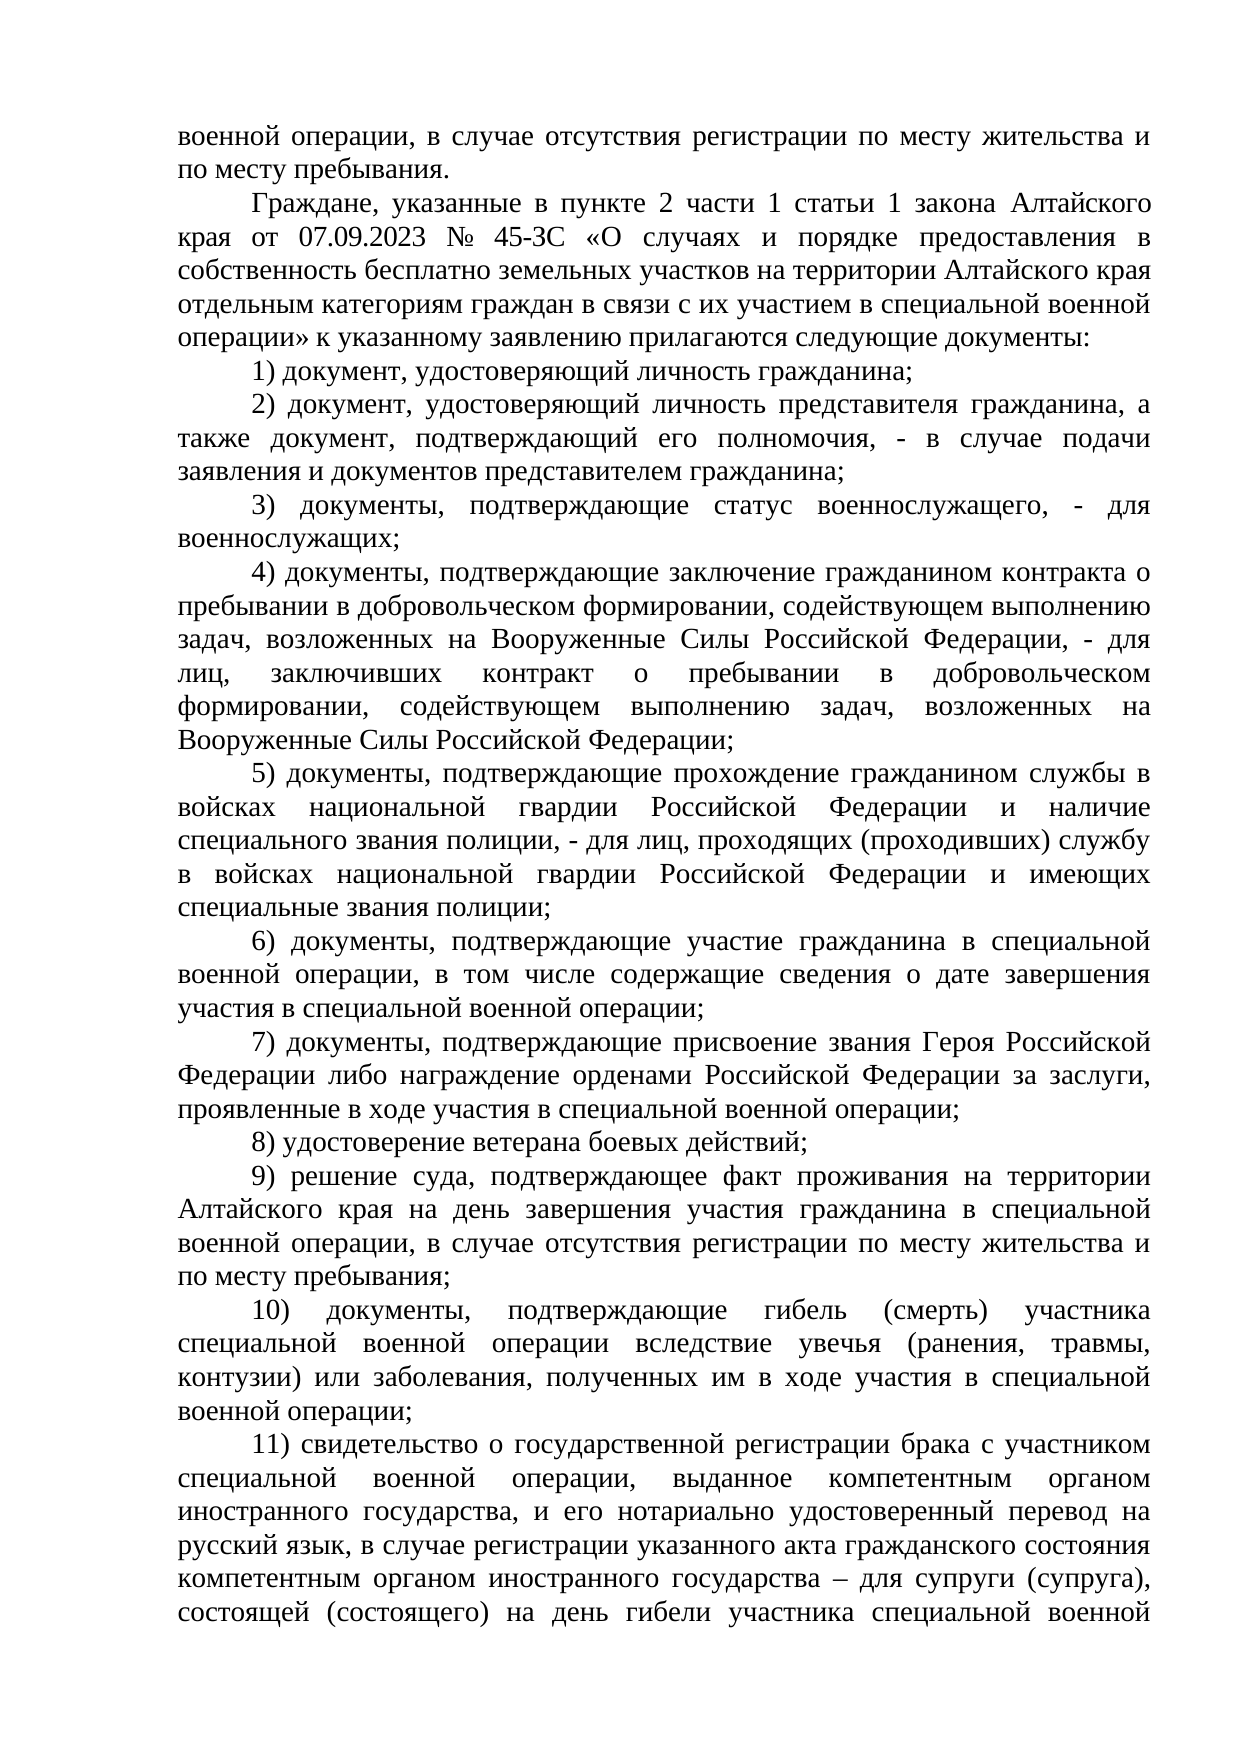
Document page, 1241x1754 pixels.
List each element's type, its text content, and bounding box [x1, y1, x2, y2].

text 8) удостоверение ветерана боевых действий; [177, 1124, 1152, 1158]
text Граждане, указанные в пункте 2 части 1 статьи 1 закона Алтайского края от 07.09.2023 № 45-ЗС «О случаях и порядке предоставления в собственность бесплатно земельных участков на территории Алтайского края отдельным категориям граждан в связи с их участием в специальной военной операции» к указанному заявлению прилагаются следующие документы: [177, 185, 1152, 353]
text 7) документы, подтверждающие присвоение звания Героя Российской Федерации либо награждение орденами Российской Федерации за заслуги, проявленные в ходе участия в специальной военной операции; [177, 1024, 1152, 1124]
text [177, 118, 1152, 185]
text 10) документы, подтверждающие гибель (смерть) участника специальной военной операции вследствие увечья (ранения, травмы, контузии) или заболевания, полученных им в ходе участия в специальной военной операции; [177, 1292, 1152, 1426]
text 9) решение суда, подтверждающее факт проживания на территории Алтайского края на день завершения участия гражданина в специальной военной операции, в случае отсутствия регистрации по месту жительства и по месту пребывания; [177, 1158, 1152, 1292]
text 5) документы, подтверждающие прохождение гражданином службы в войсках национальной гвардии Российской Федерации и наличие специального звания полиции, - для лиц, проходящих (проходивших) службу в войсках национальной гвардии Российской Федерации и имеющих специальные звания полиции; [177, 755, 1152, 923]
text 4) документы, подтверждающие заключение гражданином контракта о пребывании в добровольческом формировании, содействующем выполнению задач, возложенных на Вооруженные Силы Российской Федерации, - для лиц, заключивших контракт о пребывании в добровольческом формировании, содействующем выполнению задач, возложенных на Вооруженные Силы Российской Федерации; [177, 554, 1152, 755]
text 2) документ, удостоверяющий личность представителя гражданина, а также документ, подтверждающий его полномочия, - в случае подачи заявления и документов представителем гражданина; [177, 386, 1152, 487]
text 3) документы, подтверждающие статус военнослужащего, - для военнослужащих; [177, 487, 1152, 554]
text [177, 1426, 1152, 1627]
text 1) документ, удостоверяющий личность гражданина; [177, 353, 1152, 386]
text 6) документы, подтверждающие участие гражданина в специальной военной операции, в том числе содержащие сведения о дате завершения участия в специальной военной операции; [177, 923, 1152, 1024]
